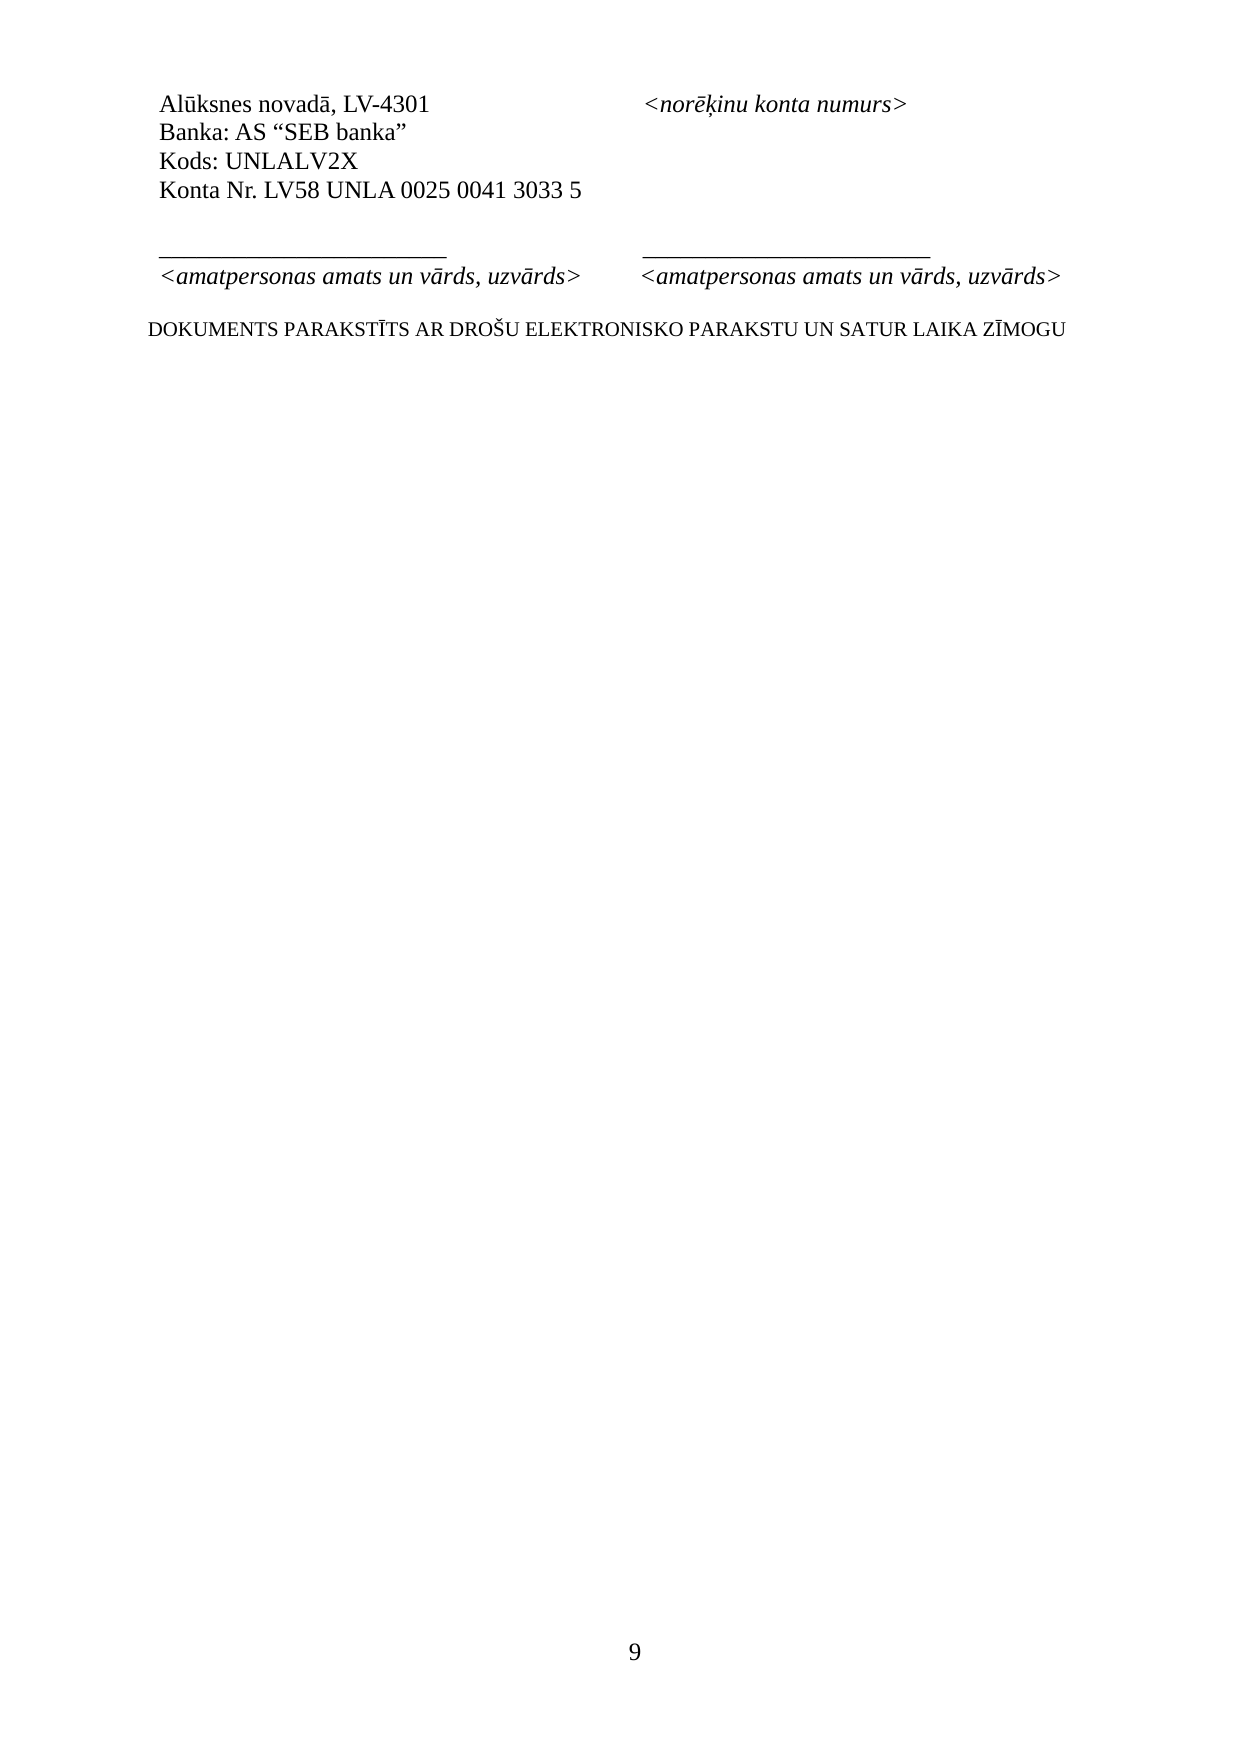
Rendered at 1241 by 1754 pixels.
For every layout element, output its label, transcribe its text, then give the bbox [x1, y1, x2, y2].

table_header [148, 89, 631, 293]
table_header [631, 89, 1127, 293]
subtitle DOKUMENTS PARAKSTĪTS AR DROŠU ELEKTRONISKO PARAKSTU UN SATUR LAIKA ZĪMOGU [148, 317, 1122, 341]
